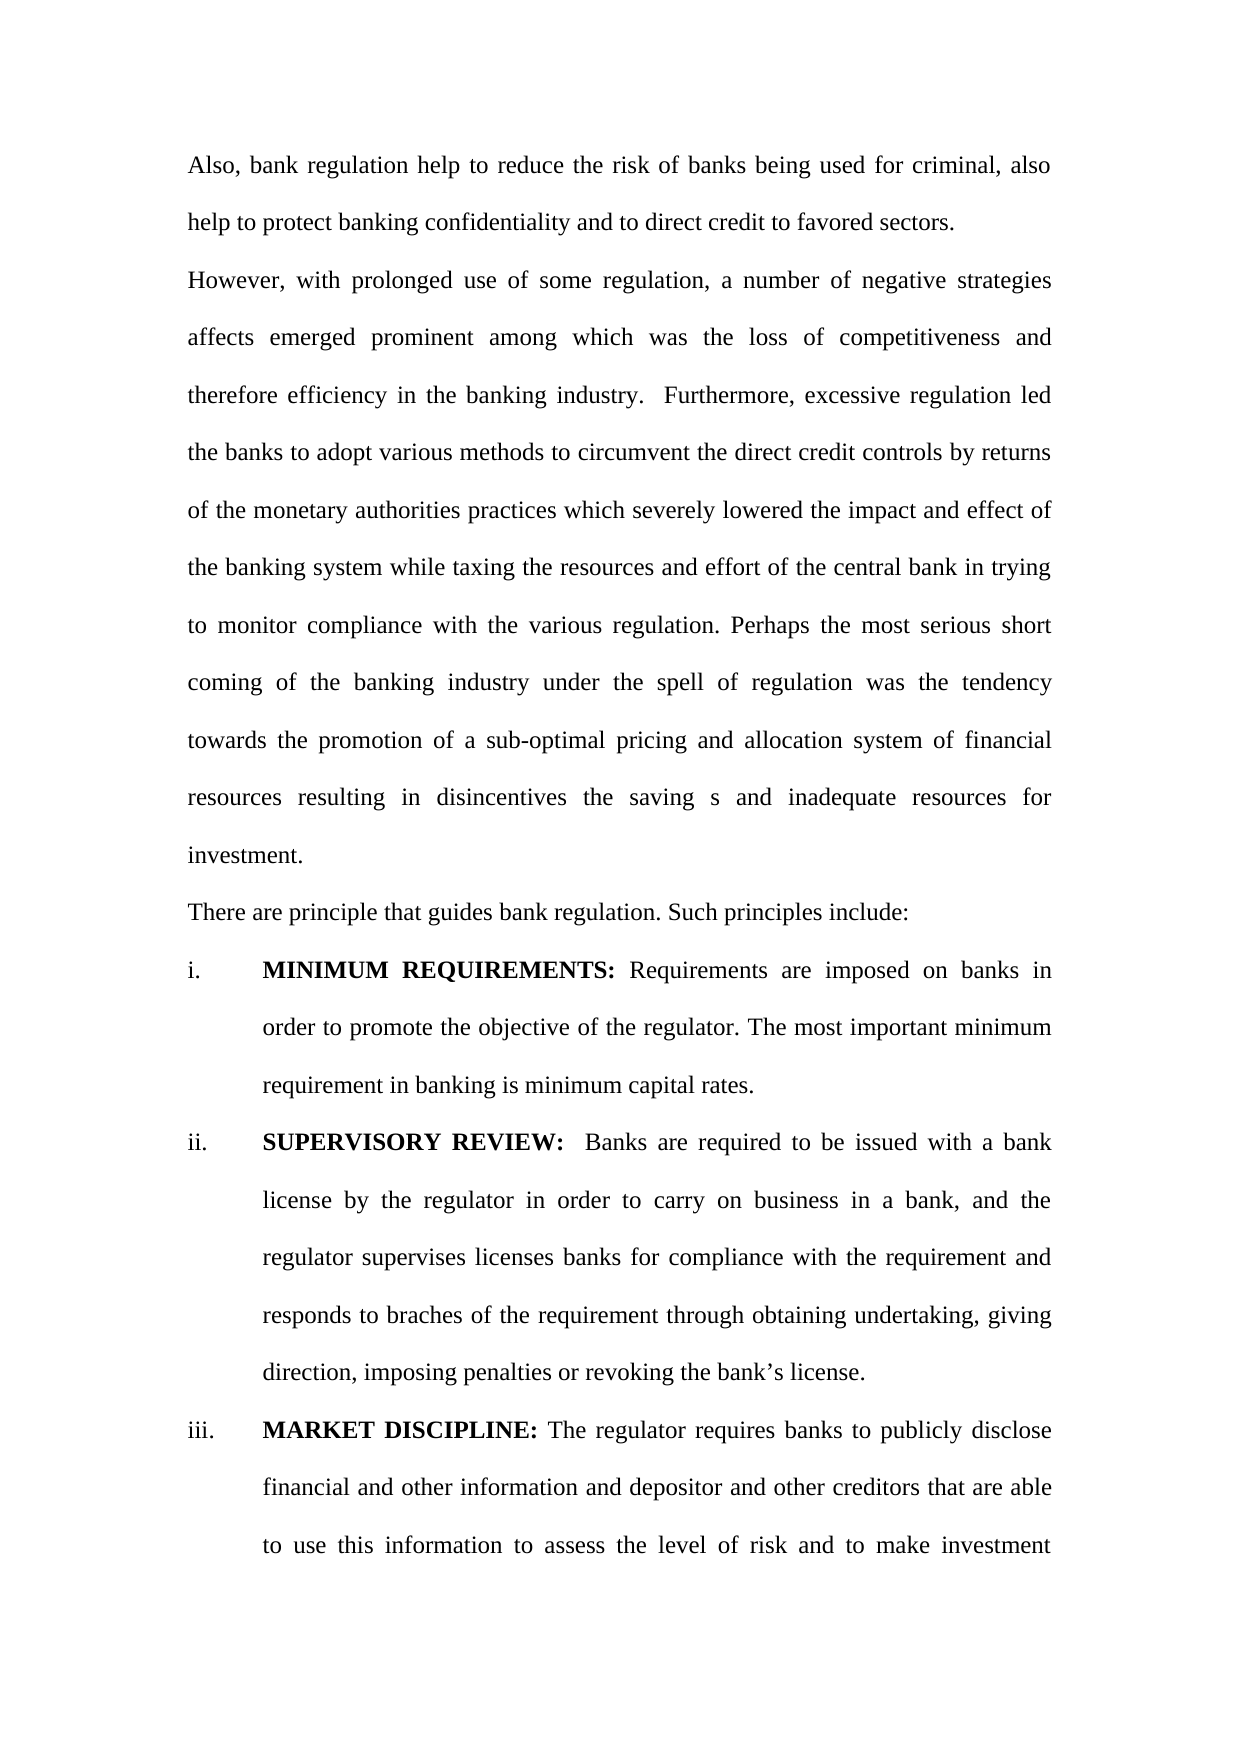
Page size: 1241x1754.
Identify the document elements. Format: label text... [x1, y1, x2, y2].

text However, with prolonged use of some regulation, a number of negative strategies affects emerged prominent among which was the loss of competitiveness and therefore efficiency in the banking industry. Furthermore, excessive regulation led the banks to adopt various methods to circumvent the direct credit controls by returns of the monetary authorities practices which severely lowered the impact and effect of the banking system while taxing the resources and effort of the central bank in trying to monitor compliance with the various regulation. Perhaps the most serious short coming of the banking industry under the spell of regulation was the tendency towards the promotion of a sub-optimal pricing and allocation system of financial resources resulting in disincentives the saving s and inadequate resources for investment. [187, 265, 1053, 869]
text There are principle that guides bank regulation. Such principles include: [187, 897, 1053, 926]
list MINIMUM REQUIREMENTS: Requirements are imposed on banks in order to promote the objective of the regulator. The most important minimum requirement in banking is minimum capital rates. [187, 955, 1053, 1099]
text Also, bank regulation help to reduce the risk of banks being used for criminal, also help to protect banking confidentiality and to direct credit to favored sectors. [187, 150, 1053, 236]
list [187, 1415, 1053, 1559]
list SUPERVISORY REVIEW: Banks are required to be issued with a bank license by the regulator in order to carry on business in a bank, and the regulator supervises licenses banks for compliance with the requirement and responds to braches of the requirement through obtaining undertaking, giving direction, imposing penalties or revoking the bank’s license. [187, 1127, 1053, 1386]
